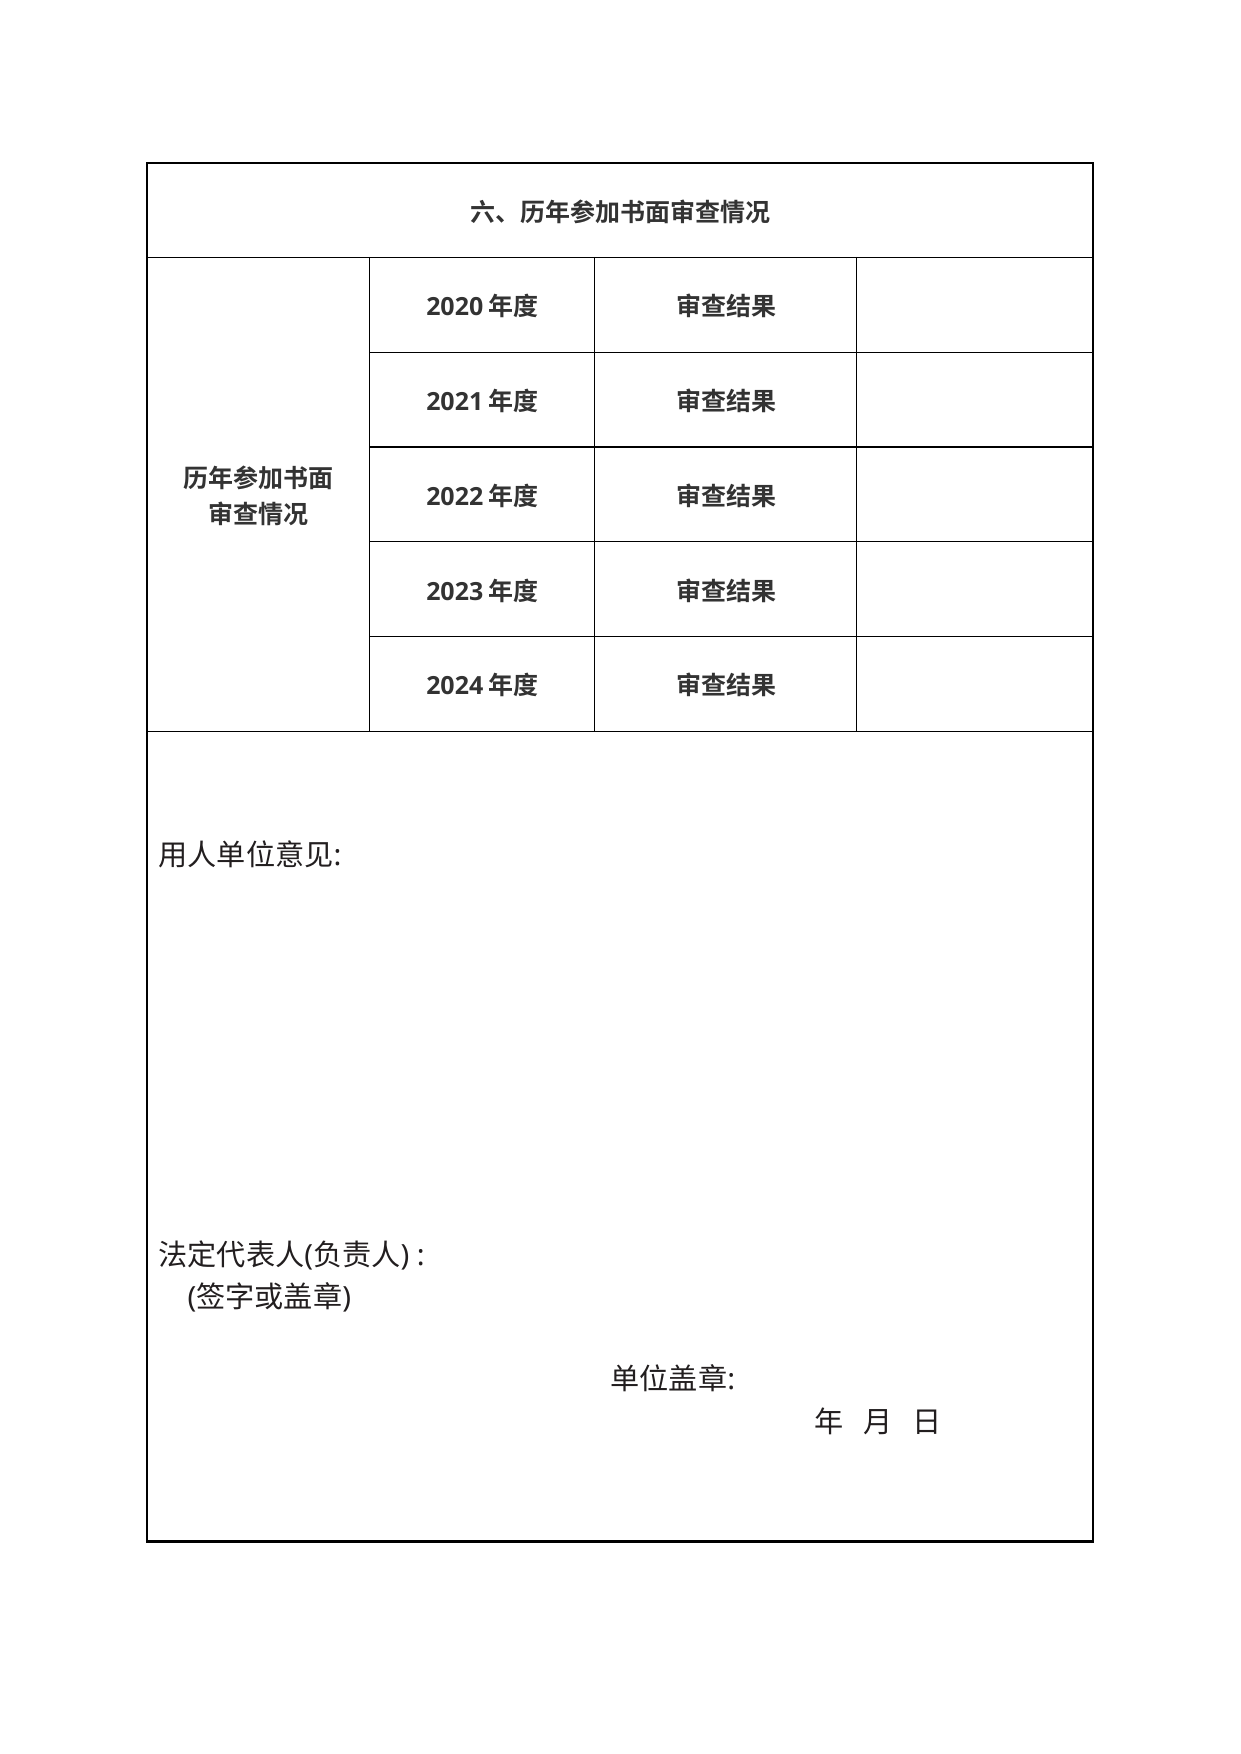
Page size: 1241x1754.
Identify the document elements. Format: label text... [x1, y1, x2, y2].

table_cell 2021年度 [370, 353, 594, 446]
table_cell 审查结果 [595, 258, 856, 352]
table_cell [857, 353, 1092, 446]
table_cell 审查结果 [595, 448, 856, 541]
table_cell 2024年度 [370, 637, 594, 731]
table_cell 用人单位意见: 法定代表人(负责人) : (签字或盖章) 单位盖章: 年 月 日 [148, 732, 1092, 1540]
table_cell 2023年度 [370, 542, 594, 636]
table_cell [857, 448, 1092, 541]
table_cell [857, 637, 1092, 731]
table_header 六、历年参加书面审查情况 [148, 164, 1092, 257]
table_cell 审查结果 [595, 637, 856, 731]
table_cell [857, 258, 1092, 352]
table_cell 审查结果 [595, 542, 856, 636]
table_cell 2022年度 [370, 448, 594, 541]
table_cell 审查结果 [595, 353, 856, 446]
table_cell [857, 542, 1092, 636]
table_cell 2020年度 [370, 258, 594, 352]
table_cell 历年参加书面 审查情况 [148, 258, 369, 731]
